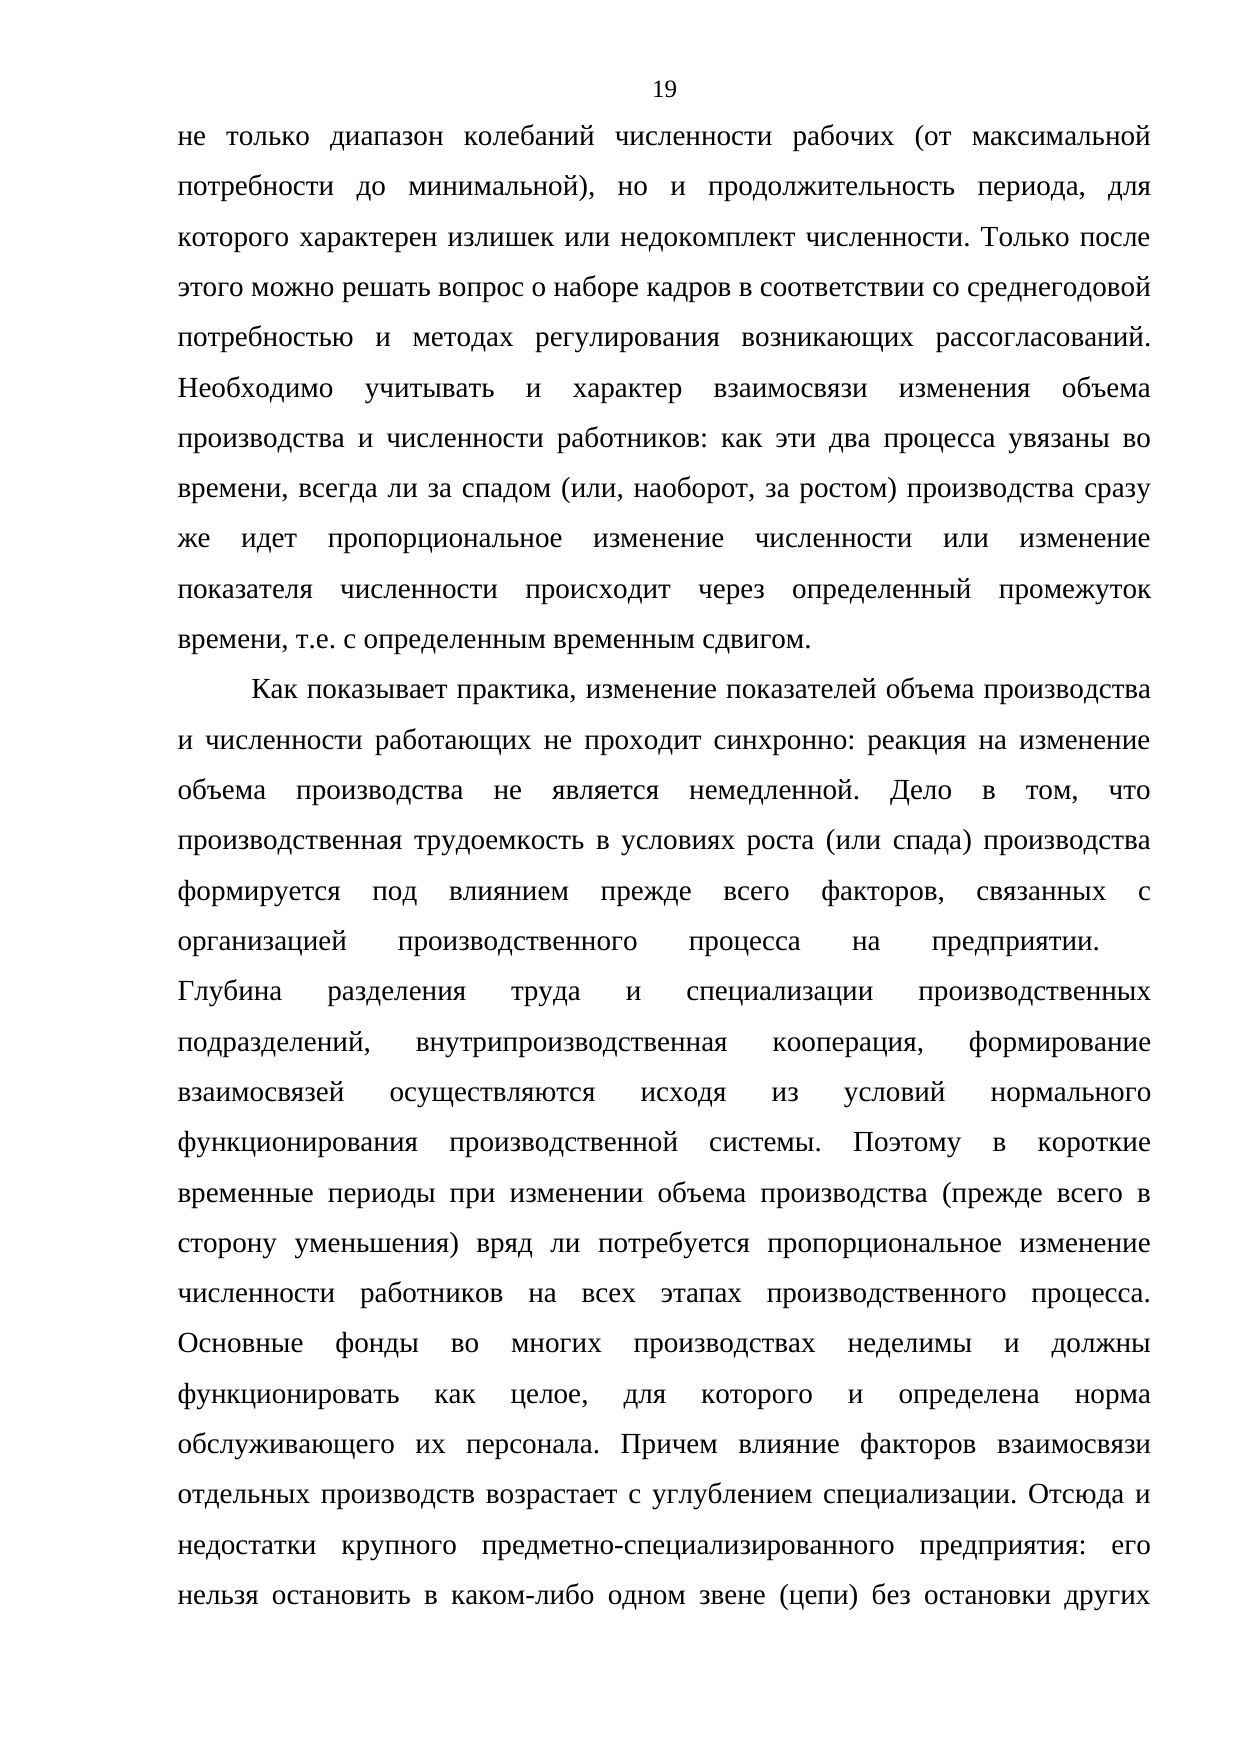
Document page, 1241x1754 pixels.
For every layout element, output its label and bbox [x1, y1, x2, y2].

text [177, 672, 1152, 1611]
text [177, 118, 1152, 655]
